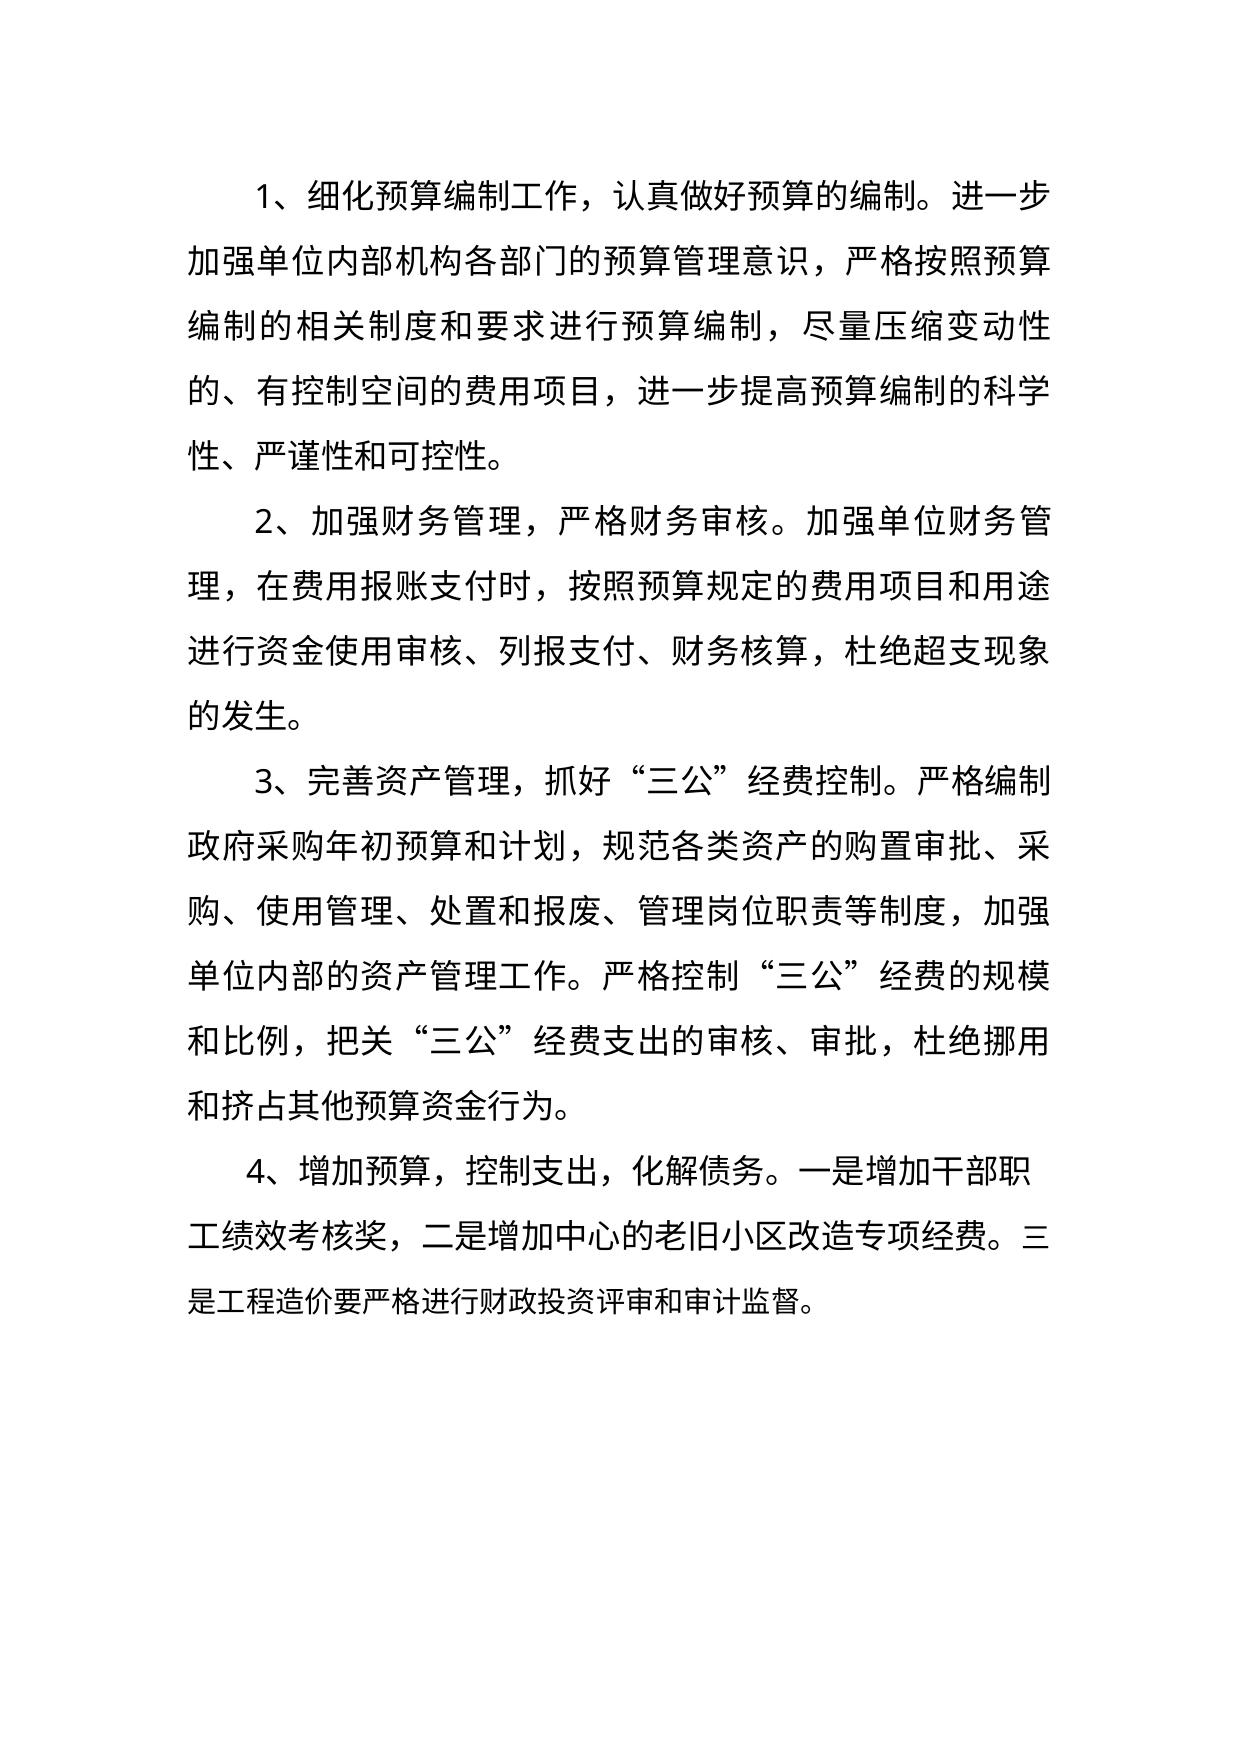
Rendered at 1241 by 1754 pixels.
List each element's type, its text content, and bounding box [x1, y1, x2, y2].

text 3、完善资产管理，抓好“三公”经费控制。严格编制政府采购年初预算和计划，规范各类资产的购置审批、采购、使用管理、处置和报废、管理岗位职责等制度，加强单位内部的资产管理工作。严格控制“三公”经费的规模和比例，把关“三公”经费支出的审核、审批，杜绝挪用和挤占其他预算资金行为。 [187, 747, 1053, 1137]
text 1、细化预算编制工作，认真做好预算的编制。进一步加强单位内部机构各部门的预算管理意识，严格按照预算编制的相关制度和要求进行预算编制，尽量压缩变动性的、有控制空间的费用项目，进一步提高预算编制的科学性、严谨性和可控性。 [187, 162, 1053, 487]
text 2、加强财务管理，严格财务审核。加强单位财务管理，在费用报账支付时，按照预算规定的费用项目和用途进行资金使用审核、列报支付、财务核算，杜绝超支现象的发生。 [187, 487, 1053, 747]
text 4、增加预算，控制支出，化解债务。一是增加干部职工绩效考核奖，二是增加中心的老旧小区改造专项经费。三是工程造价要严格进行财政投资评审和审计监督。 [187, 1137, 1053, 1332]
